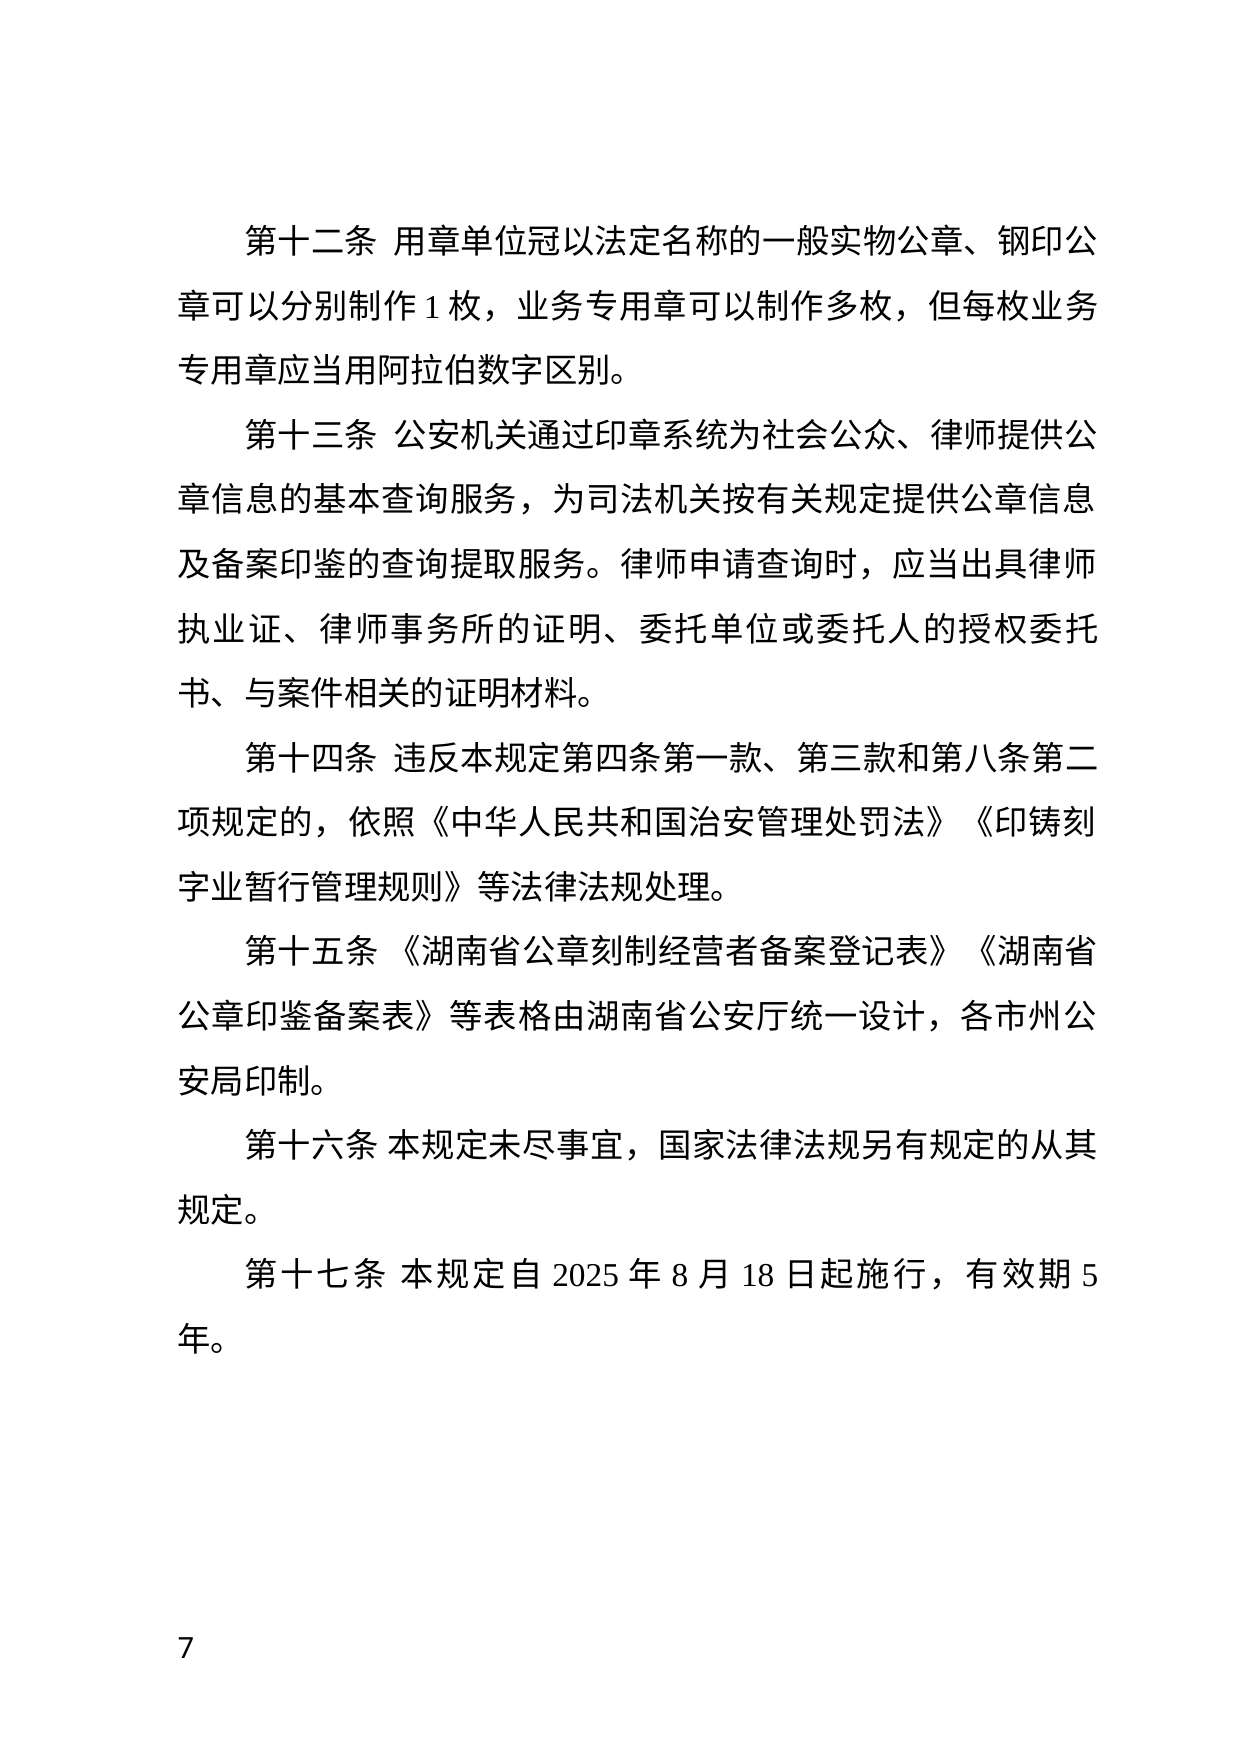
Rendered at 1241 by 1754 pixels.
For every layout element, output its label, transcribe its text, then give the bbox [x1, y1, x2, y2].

text 第十七条 本规定自2025年8月18日起施行，有效期5年。 [177, 1235, 1098, 1364]
text 第十六条 本规定未尽事宜，国家法律法规另有规定的从其规定。 [177, 1106, 1098, 1235]
text 第十二条 用章单位冠以法定名称的一般实物公章、钢印公章可以分别制作1枚，业务专用章可以制作多枚，但每枚业务专用章应当用阿拉伯数字区别。 [177, 202, 1098, 396]
text 第十四条 违反本规定第四条第一款、第三款和第八条第二项规定的，依照《中华人民共和国治安管理处罚法》《印铸刻字业暂行管理规则》等法律法规处理。 [177, 718, 1098, 912]
text 第十三条 公安机关通过印章系统为社会公众、律师提供公章信息的基本查询服务，为司法机关按有关规定提供公章信息及备案印鉴的查询提取服务。律师申请查询时，应当出具律师执业证、律师事务所的证明、委托单位或委托人的授权委托书、与案件相关的证明材料。 [177, 396, 1098, 718]
text 第十五条 《湖南省公章刻制经营者备案登记表》《湖南省公章印鉴备案表》等表格由湖南省公安厅统一设计，各市州公安局印制。 [177, 912, 1098, 1106]
